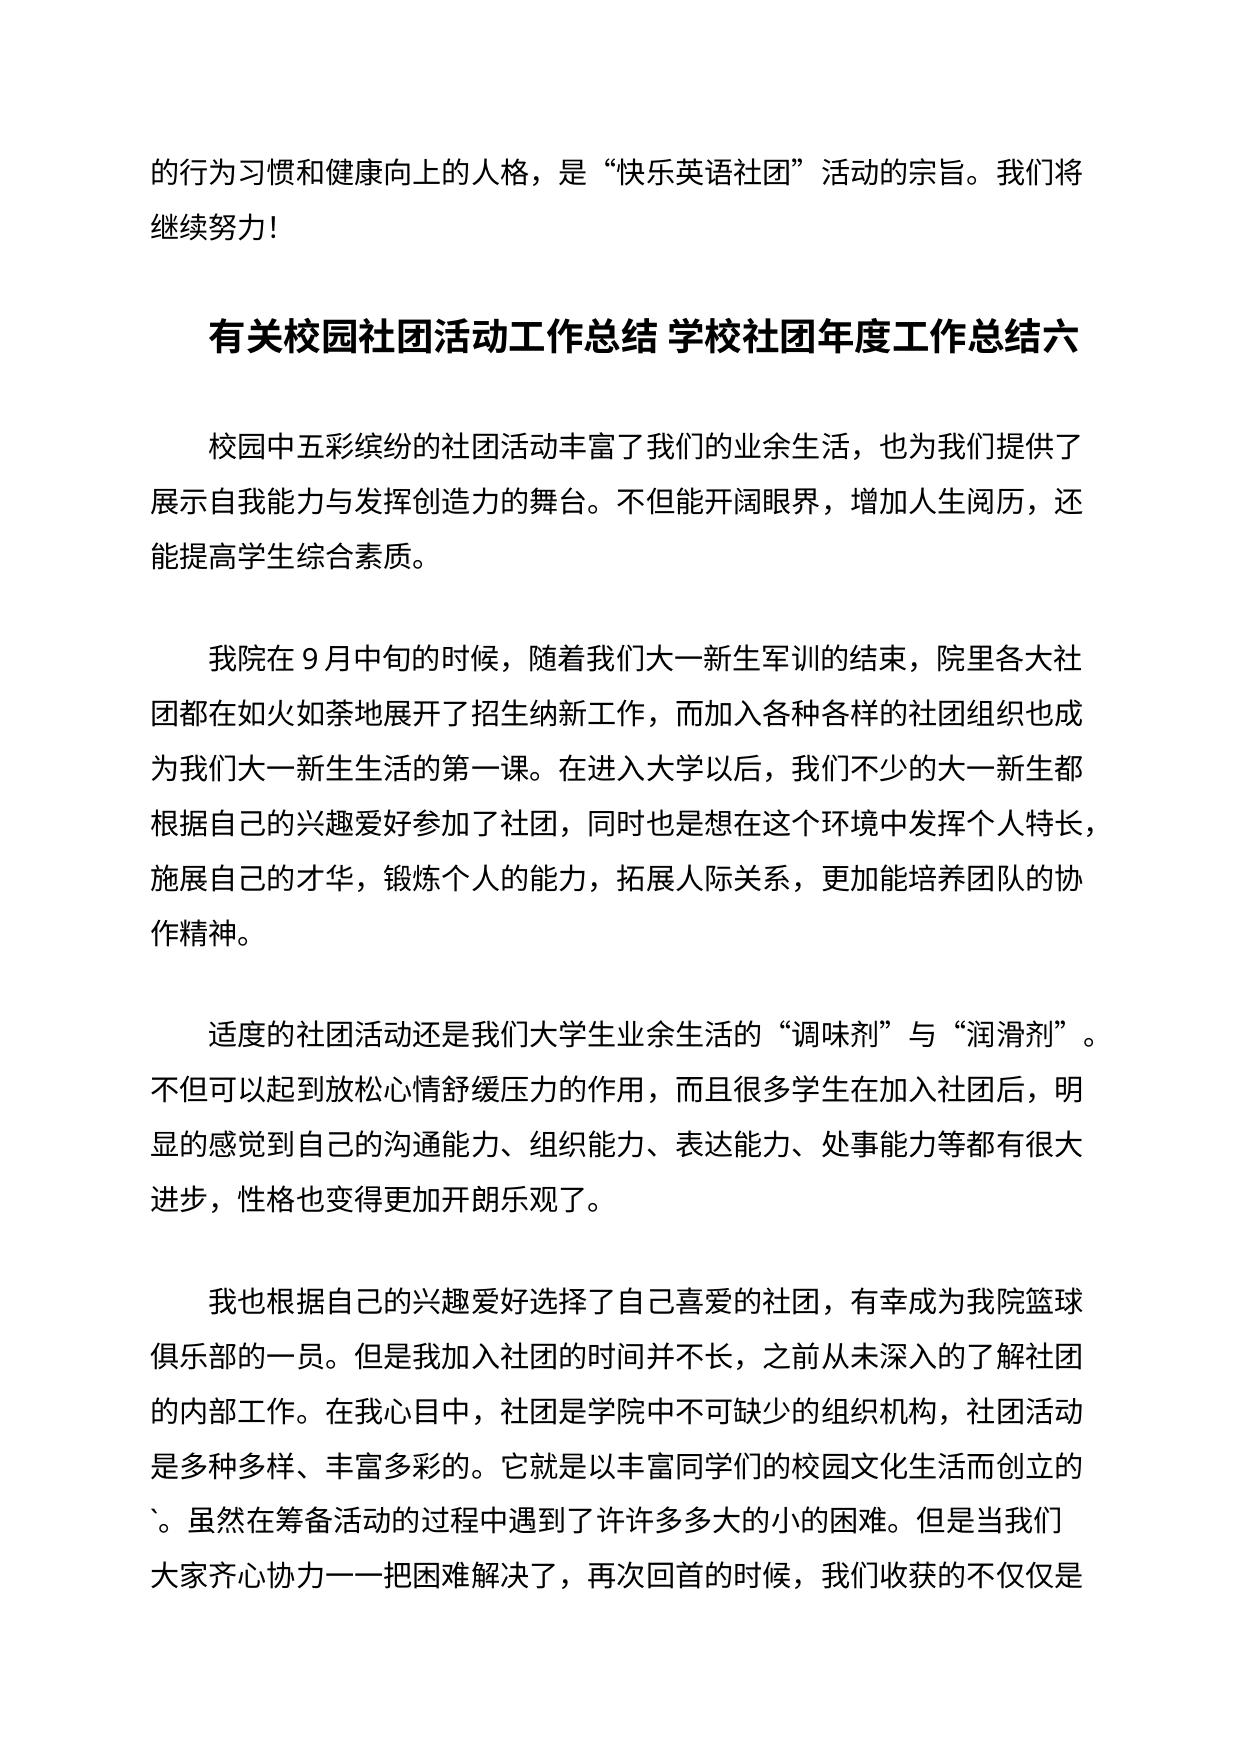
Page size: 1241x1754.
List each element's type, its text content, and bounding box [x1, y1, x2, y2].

text 有关校园社团活动工作总结 学校社团年度工作总结六 [150, 307, 1090, 361]
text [150, 150, 1090, 247]
text 校园中五彩缤纷的社团活动丰富了我们的业余生活，也为我们提供了展示自我能力与发挥创造力的舞台。不但能开阔眼界，增加人生阅历，还能提高学生综合素质。 [150, 424, 1090, 576]
text 我院在9月中旬的时候，随着我们大一新生军训的结束，院里各大社团都在如火如荼地展开了招生纳新工作，而加入各种各样的社团组织也成为我们大一新生生活的第一课。在进入大学以后，我们不少的大一新生都根据自己的兴趣爱好参加了社团，同时也是想在这个环境中发挥个人特长，施展自己的才华，锻炼个人的能力，拓展人际关系，更加能培养团队的协作精神。 [150, 636, 1090, 952]
text 适度的社团活动还是我们大学生业余生活的“调味剂”与“润滑剂”。不但可以起到放松心情舒缓压力的作用，而且很多学生在加入社团后，明显的感觉到自己的沟通能力、组织能力、表达能力、处事能力等都有很大进步，性格也变得更加开朗乐观了。 [150, 1012, 1090, 1219]
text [150, 1278, 1090, 1595]
